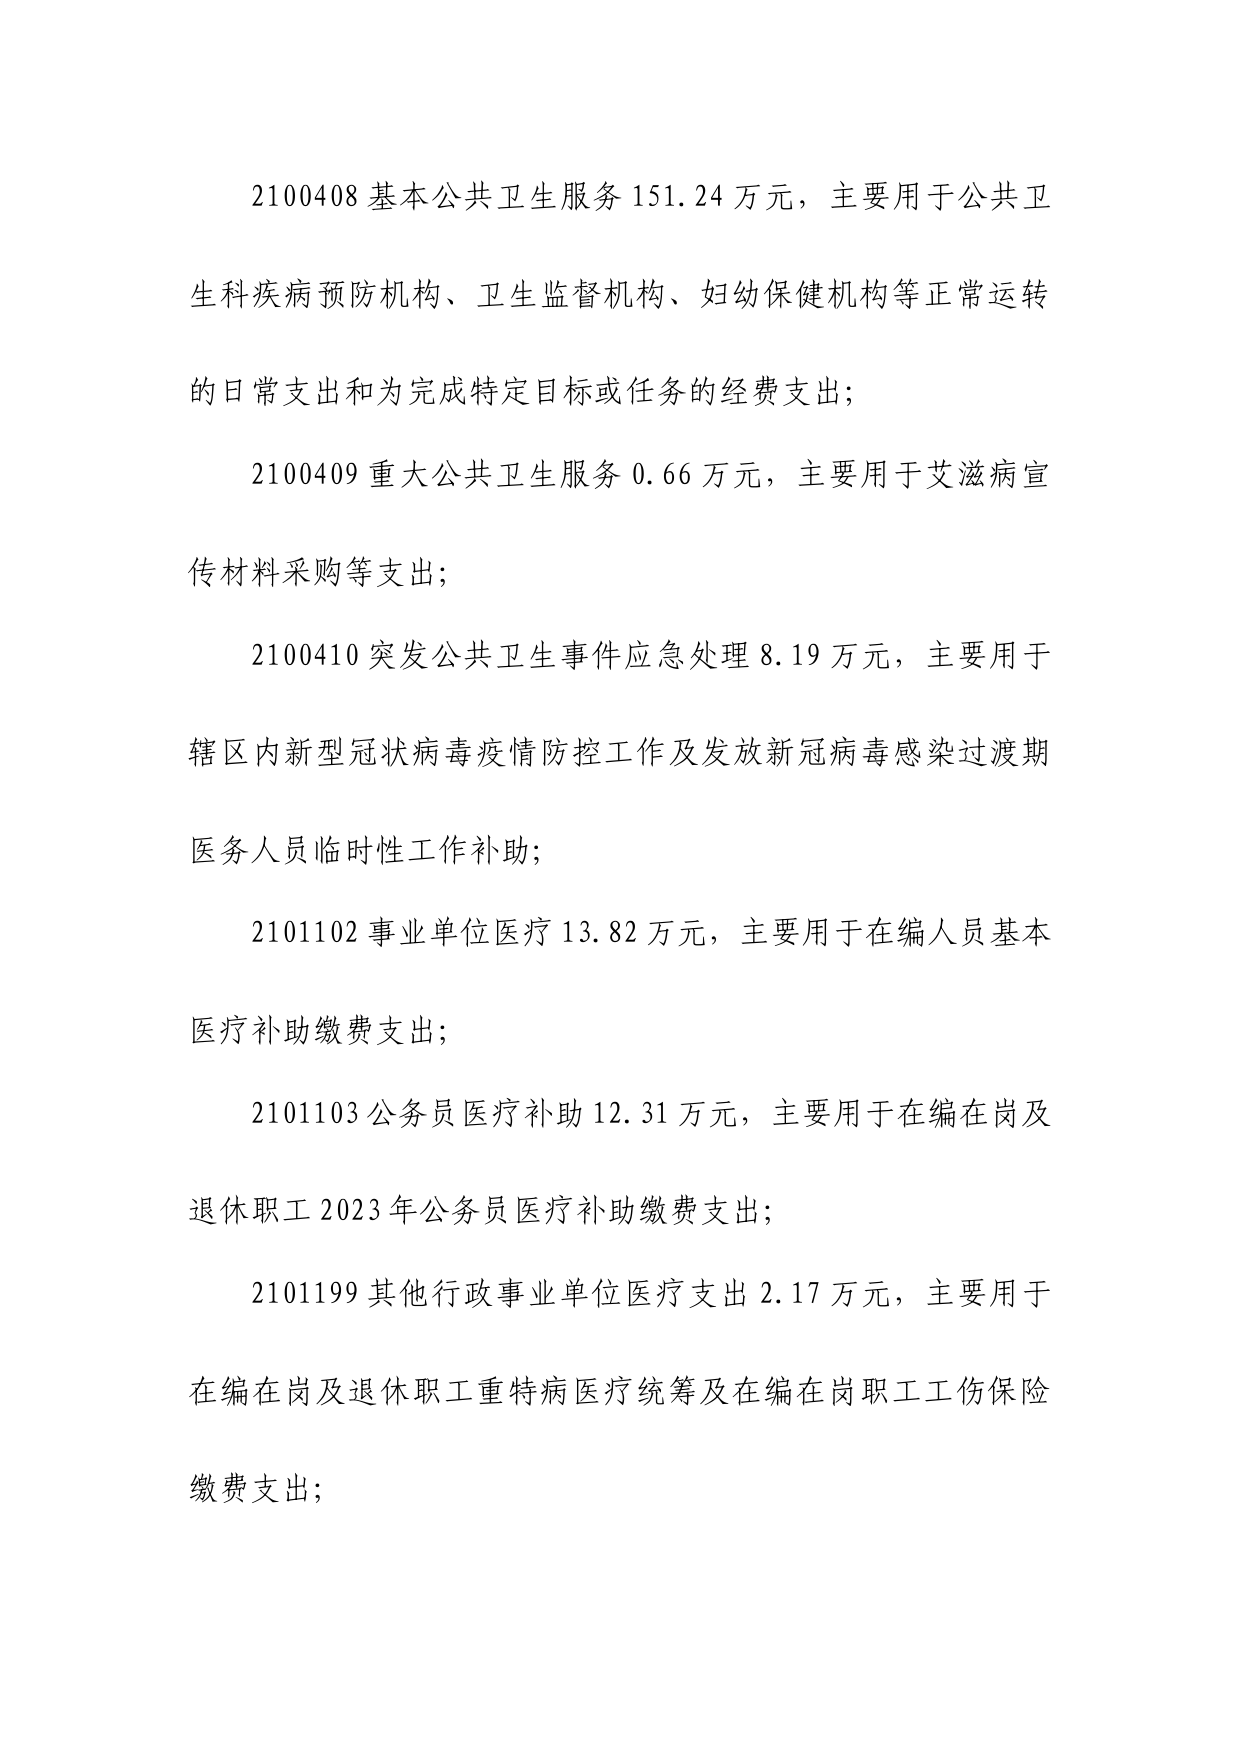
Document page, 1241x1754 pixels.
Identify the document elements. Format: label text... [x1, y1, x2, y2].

text 2101103公务员医疗补助12.31万元，主要用于在编在岗及退休职工2023年公务员医疗补助缴费支出； [187, 1078, 1053, 1241]
text 2100409重大公共卫生服务0.66万元，主要用于艾滋病宣传材料采购等支出； [187, 440, 1053, 602]
text 2101199其他行政事业单位医疗支出2.17万元，主要用于在编在岗及退休职工重特病医疗统筹及在编在岗职工工伤保险缴费支出； [187, 1258, 1053, 1518]
text 2100408基本公共卫生服务151.24万元，主要用于公共卫生科疾病预防机构、卫生监督机构、妇幼保健机构等正常运转的日常支出和为完成特定目标或任务的经费支出； [187, 162, 1053, 422]
text 2101102事业单位医疗13.82万元，主要用于在编人员基本医疗补助缴费支出； [187, 898, 1053, 1060]
text 2100410突发公共卫生事件应急处理8.19万元，主要用于辖区内新型冠状病毒疫情防控工作及发放新冠病毒感染过渡期医务人员临时性工作补助； [187, 620, 1053, 880]
